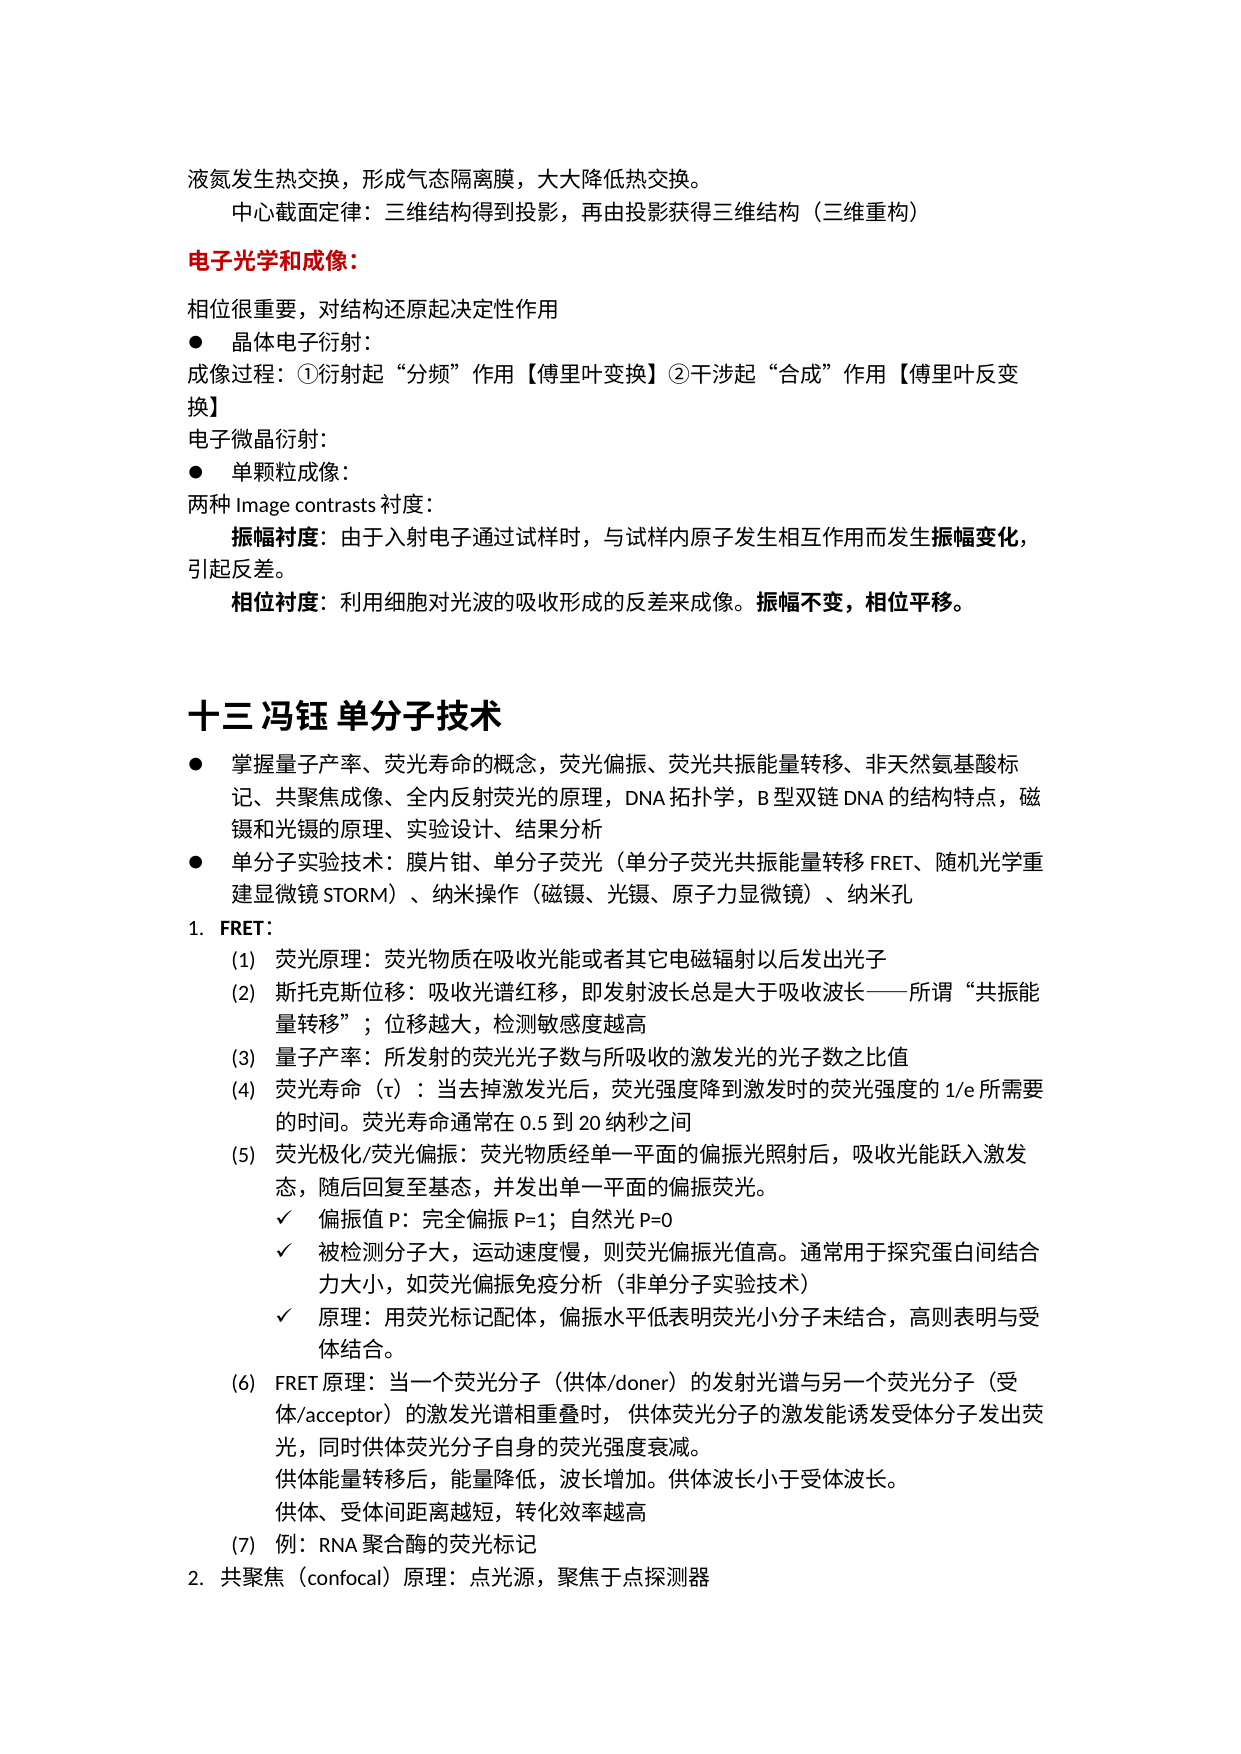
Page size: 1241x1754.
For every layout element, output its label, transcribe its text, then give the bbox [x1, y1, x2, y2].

list 电子光学和成像： [187, 227, 1053, 292]
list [187, 162, 1053, 194]
list 单颗粒成像： [187, 454, 1053, 487]
list 量子产率：所发射的荧光光子数与所吸收的激发光的光子数之比值 [231, 1039, 1053, 1072]
list 原理：用荧光标记配体，偏振水平低表明荧光小分子未结合，高则表明与受体结合。 [275, 1299, 1053, 1364]
list 相位衬度：利用细胞对光波的吸收形成的反差来成像。振幅不变，相位平移。 [187, 584, 1053, 617]
list 偏振值P：完全偏振P=1；自然光P=0 [275, 1202, 1053, 1234]
list 中心截面定律：三维结构得到投影，再由投影获得三维结构（三维重构） [187, 194, 1053, 227]
list 十三 冯钰 单分子技术 [187, 682, 1053, 747]
list 被检测分子大，运动速度慢，则荧光偏振光值高。通常用于探究蛋白间结合力大小，如荧光偏振免疫分析（非单分子实验技术） [275, 1234, 1053, 1299]
list 两种Image contrasts衬度： [187, 487, 1053, 519]
list FRET原理：当一个荧光分子（供体/doner）的发射光谱与另一个荧光分子（受体/acceptor）的激发光谱相重叠时， 供体荧光分子的激发能诱发受体分子发出荧光，同时供体荧光分子自身的荧光强度衰减。 [231, 1364, 1053, 1462]
list 晶体电子衍射： [187, 324, 1053, 357]
list 电子微晶衍射： [187, 422, 1053, 454]
list 掌握量子产率、荧光寿命的概念，荧光偏振、荧光共振能量转移、非天然氨基酸标记、共聚焦成像、全内反射荧光的原理，DNA拓扑学，B型双链DNA的结构特点，磁镊和光镊的原理、实验设计、结果分析 [187, 747, 1053, 844]
list 例：RNA聚合酶的荧光标记 [231, 1527, 1053, 1559]
list 荧光极化/荧光偏振：荧光物质经单一平面的偏振光照射后，吸收光能跃入激发态，随后回复至基态，并发出单一平面的偏振荧光。 [231, 1137, 1053, 1202]
list 单分子实验技术：膜片钳、单分子荧光（单分子荧光共振能量转移FRET、随机光学重建显微镜STORM）、纳米操作（磁镊、光镊、原子力显微镜）、纳米孔 [187, 844, 1053, 909]
list 共聚焦（confocal）原理：点光源，聚焦于点探测器 [187, 1559, 1053, 1592]
list FRET： [187, 909, 1053, 942]
list 振幅衬度：由于入射电子通过试样时，与试样内原子发生相互作用而发生振幅变化，引起反差。 [187, 519, 1053, 584]
list 供体、受体间距离越短，转化效率越高 [231, 1494, 1053, 1527]
list 荧光寿命（τ）：当去掉激发光后，荧光强度降到激发时的荧光强度的1/e所需要的时间。荧光寿命通常在0.5到20纳秒之间 [231, 1072, 1053, 1137]
list 荧光原理：荧光物质在吸收光能或者其它电磁辐射以后发出光子 [231, 942, 1053, 974]
list 斯托克斯位移：吸收光谱红移，即发射波长总是大于吸收波长——所谓“共振能量转移”；位移越大，检测敏感度越高 [231, 974, 1053, 1039]
list 成像过程：①衍射起“分频”作用【傅里叶变换】②干涉起“合成”作用【傅里叶反变换】 [187, 357, 1053, 422]
list 供体能量转移后，能量降低，波长增加。供体波长小于受体波长。 [231, 1462, 1053, 1494]
list 相位很重要，对结构还原起决定性作用 [187, 292, 1053, 324]
